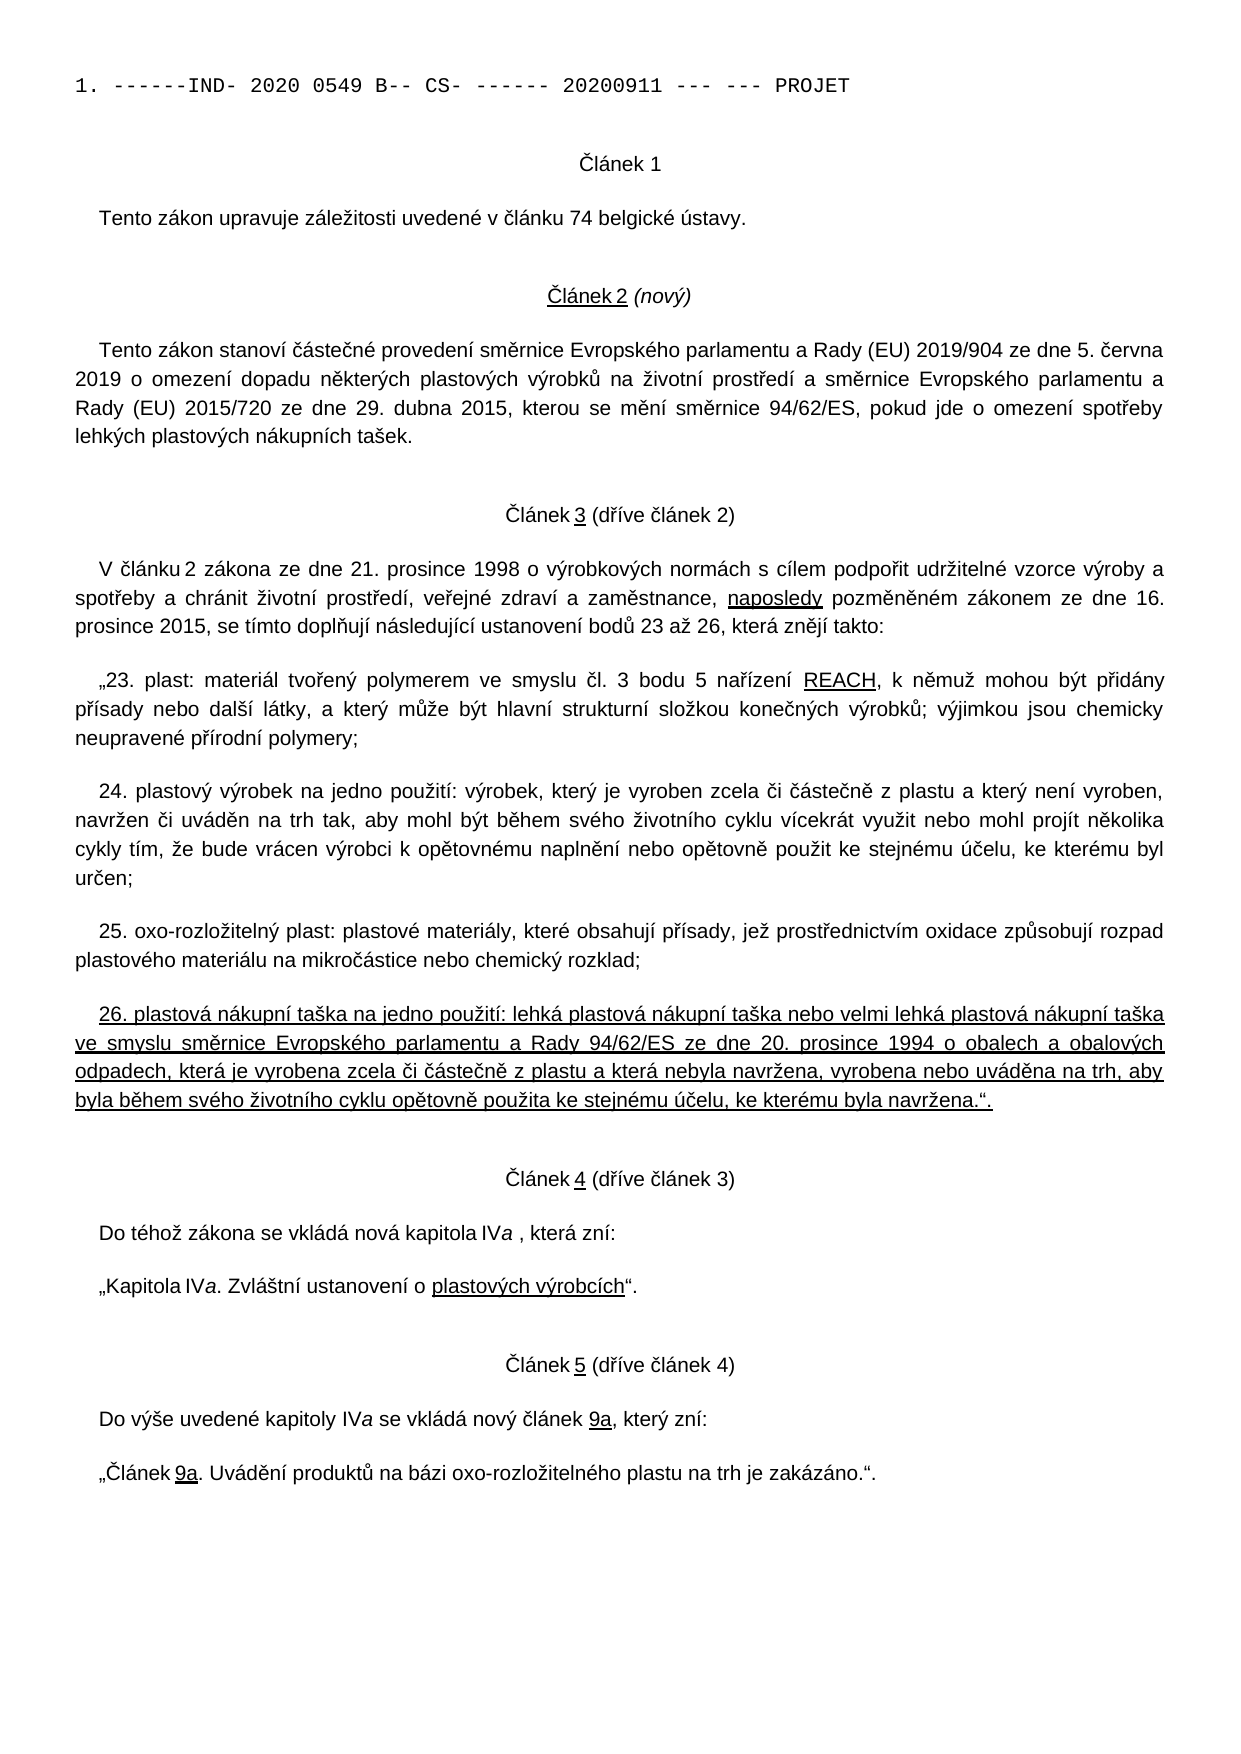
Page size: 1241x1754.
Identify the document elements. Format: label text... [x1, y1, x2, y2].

text Článek 3 (dříve článek 2) [75, 503, 1165, 527]
text Článek 5 (dříve článek 4) [75, 1353, 1165, 1377]
text „Článek 9a. Uvádění produktů na bázi oxo-rozložitelného plastu na trh je zakázáno.“. [75, 1460, 1165, 1484]
text 26. plastová nákupní taška na jedno použití: lehká plastová nákupní taška nebo velmi lehká plastová nákupní taška ve smyslu směrnice Evropského parlamentu a Rady 94/62/ES ze dne 20. prosince 1994 o obalech a obalových odpadech, která je vyrobena zcela či částečně z plastu a která nebyla navržena, vyrobena nebo uváděna na trh, aby byla během svého životního cyklu opětovně použita ke stejnému účelu, ke kterému byla navržena.“. [75, 1054, 1165, 1112]
text 1. ------IND- 2020 0549 B-- CS- ------ 20200911 --- --- PROJET [75, 75, 1165, 99]
text Tento zákon stanoví částečné provedení směrnice Evropského parlamentu a Rady (EU) 2019/904 ze dne 5. června 2019 o omezení dopadu některých plastových výrobků na životní prostředí a směrnice Evropského parlamentu a Rady (EU) 2015/720 ze dne 29. dubna 2015, kterou se mění směrnice 94/62/ES, pokud jde o omezení spotřeby lehkých plastových nákupních tašek. [75, 338, 1165, 448]
text „23. plast: materiál tvořený polymerem ve smyslu čl. 3 bodu 5 nařízení REACH, k němuž mohou být přidány přísady nebo další látky, a který může být hlavní strukturní složkou konečných výrobků; výjimkou jsou chemicky neupravené přírodní polymery; [75, 668, 1165, 749]
text Článek 4 (dříve článek 3) [75, 1167, 1165, 1191]
text 24. plastový výrobek na jedno použití: výrobek, který je vyroben zcela či částečně z plastu a který není vyroben, navržen či uváděn na trh tak, aby mohl být během svého životního cyklu vícekrát využit nebo mohl projít několika cykly tím, že bude vrácen výrobci k opětovnému naplnění nebo opětovně použit ke stejnému účelu, ke kterému byl určen; [75, 779, 1165, 889]
text Do výše uvedené kapitoly IVa se vkládá nový článek 9a, který zní: [75, 1407, 1165, 1431]
text „Kapitola IVa. Zvláštní ustanovení o plastových výrobcích“. [75, 1274, 1165, 1298]
text 25. oxo-rozložitelný plast: plastové materiály, které obsahují přísady, jež prostřednictvím oxidace způsobují rozpad plastového materiálu na mikročástice nebo chemický rozklad; [75, 919, 1165, 972]
text Článek 2 (nový) [75, 284, 1165, 308]
text Do téhož zákona se vkládá nová kapitola IVa , která zní: [75, 1220, 1165, 1244]
text 26. plastová nákupní taška na jedno použití: lehká plastová nákupní taška nebo velmi lehká plastová nákupní taška ve smyslu směrnice Evropského parlamentu a Rady 94/62/ES ze dne 20. prosince 1994 o obalech a obalových odpadech, která je vyrobena zcela či částečně z plastu a která nebyla navržena, vyrobena nebo uváděna na trh, aby byla během svého životního cyklu opětovně použita ke stejnému účelu, ke kterému byla navržena.“. [75, 1002, 1165, 1051]
text Článek 1 [75, 152, 1165, 176]
text V článku 2 zákona ze dne 21. prosince 1998 o výrobkových normách s cílem podpořit udržitelné vzorce výroby a spotřeby a chránit životní prostředí, veřejné zdraví a zaměstnance, naposledy pozměněném zákonem ze dne 16. prosince 2015, se tímto doplňují následující ustanovení bodů 23 až 26, která znějí takto: [75, 557, 1165, 638]
text Tento zákon upravuje záležitosti uvedené v článku 74 belgické ústavy. [75, 205, 1165, 229]
